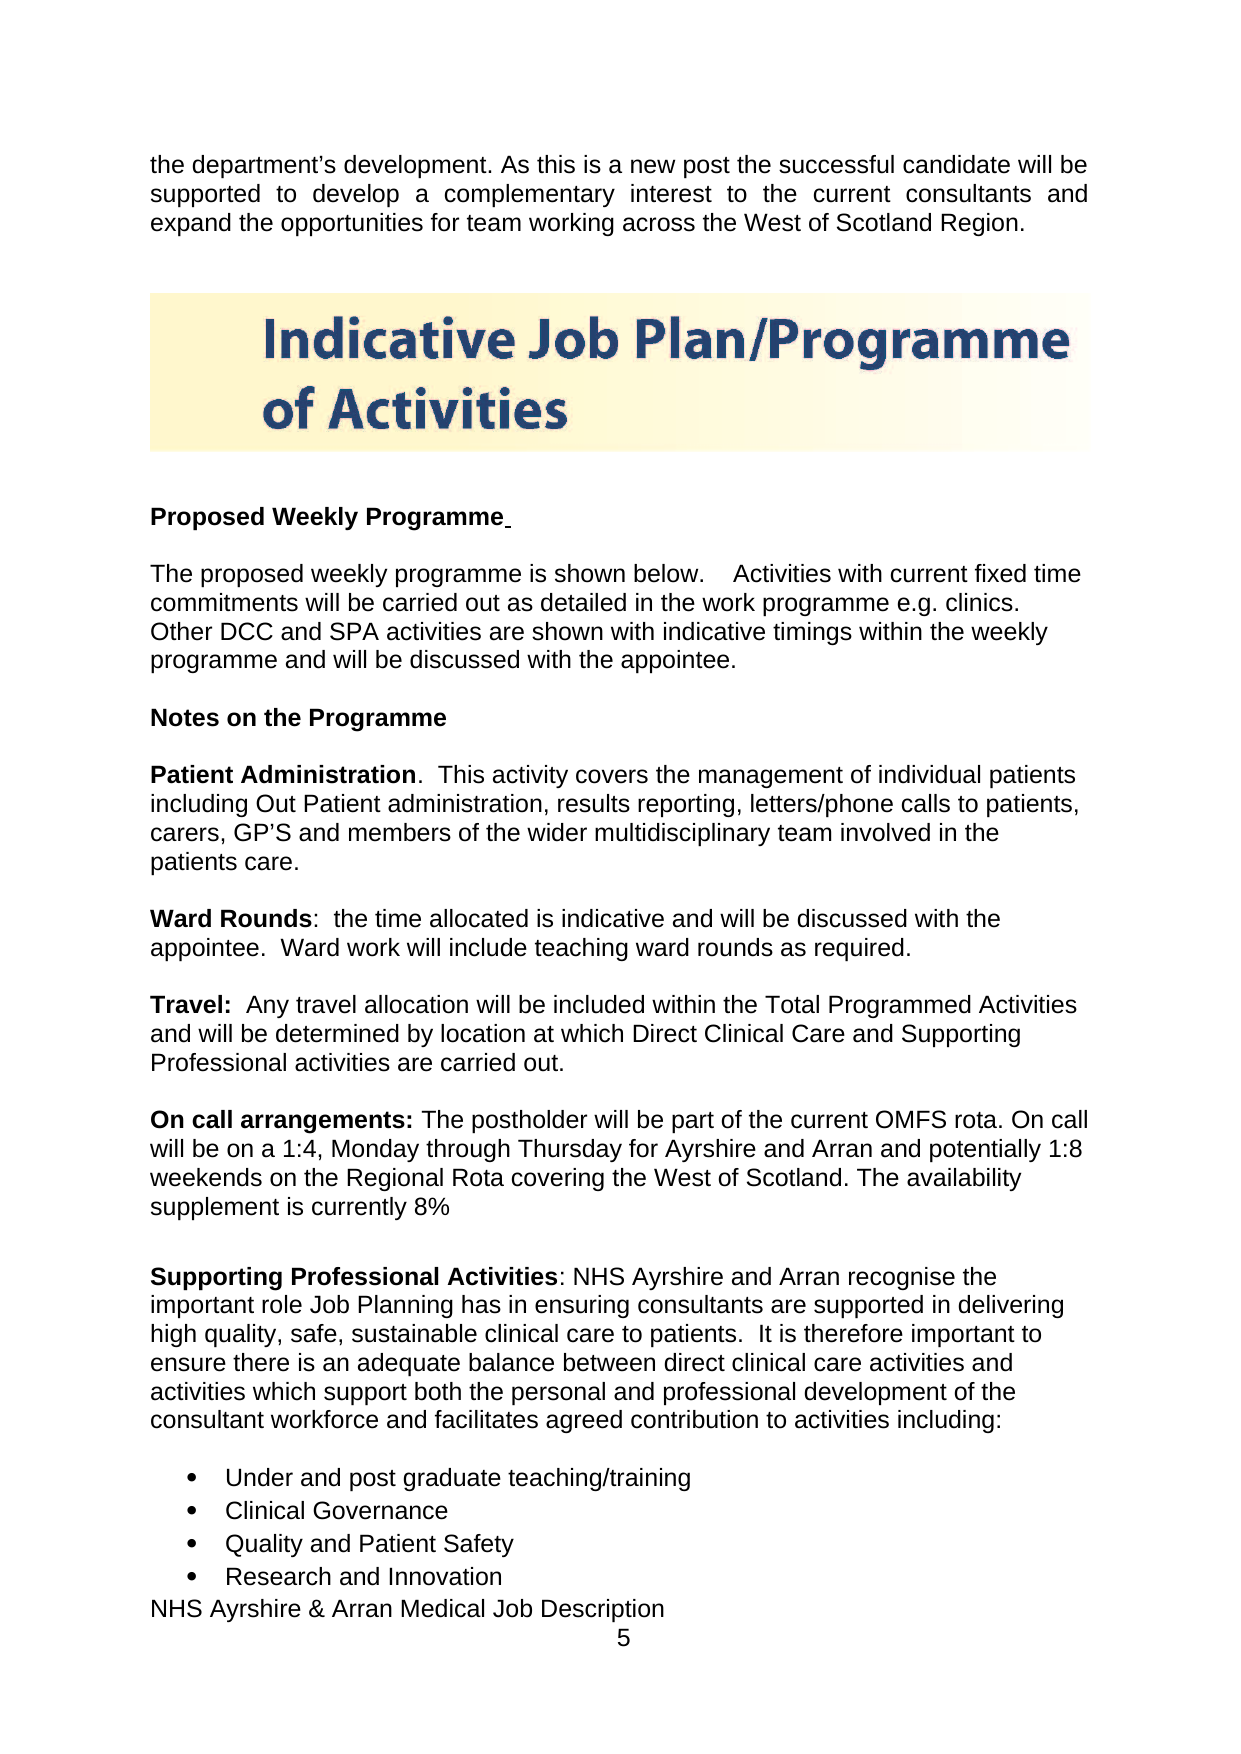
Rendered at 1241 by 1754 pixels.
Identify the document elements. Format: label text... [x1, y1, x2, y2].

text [150, 150, 1090, 236]
text The proposed weekly programme is shown below. Activities with current fixed time commitments will be carried out as detailed in the work programme e.g. clinics. Other DCC and SPA activities are shown with indicative timings within the weekly programme and will be discussed with the appointee. [150, 559, 1090, 674]
text Notes on the Programme [150, 703, 1090, 732]
picture [150, 293, 1091, 452]
list Under and post graduate teaching/training [187, 1463, 1090, 1492]
text Ward Rounds: the time allocated is indicative and will be discussed with the appointee. Ward work will include teaching ward rounds as required. [150, 904, 1090, 962]
text Travel: Any travel allocation will be included within the Total Programmed Activities and will be determined by location at which Direct Clinical Care and Supporting Professional activities are carried out. [150, 990, 1090, 1077]
list Quality and Patient Safety [187, 1529, 1090, 1558]
list Research and Innovation [187, 1562, 1090, 1591]
text Supporting Professional Activities: NHS Ayrshire and Arran recognise the important role Job Planning has in ensuring consultants are supported in delivering high quality, safe, sustainable clinical care to patients. It is therefore important to ensure there is an adequate balance between direct clinical care activities and activities which support both the personal and professional development of the consultant workforce and facilitates agreed contribution to activities including: [150, 1262, 1090, 1434]
text Patient Administration. This activity covers the management of individual patients including Out Patient administration, results reporting, letters/phone calls to patients, carers, GP’S and members of the wider multidisciplinary team involved in the patients care. [150, 760, 1090, 875]
list Clinical Governance [187, 1496, 1090, 1525]
text On call arrangements: The postholder will be part of the current OMFS rota. On call will be on a 1:4, Monday through Thursday for Ayrshire and Arran and potentially 1:8 weekends on the Regional Rota covering the West of Scotland. The availability supplement is currently 8% [150, 1105, 1090, 1220]
subtitle Proposed Weekly Programme [150, 502, 1090, 530]
